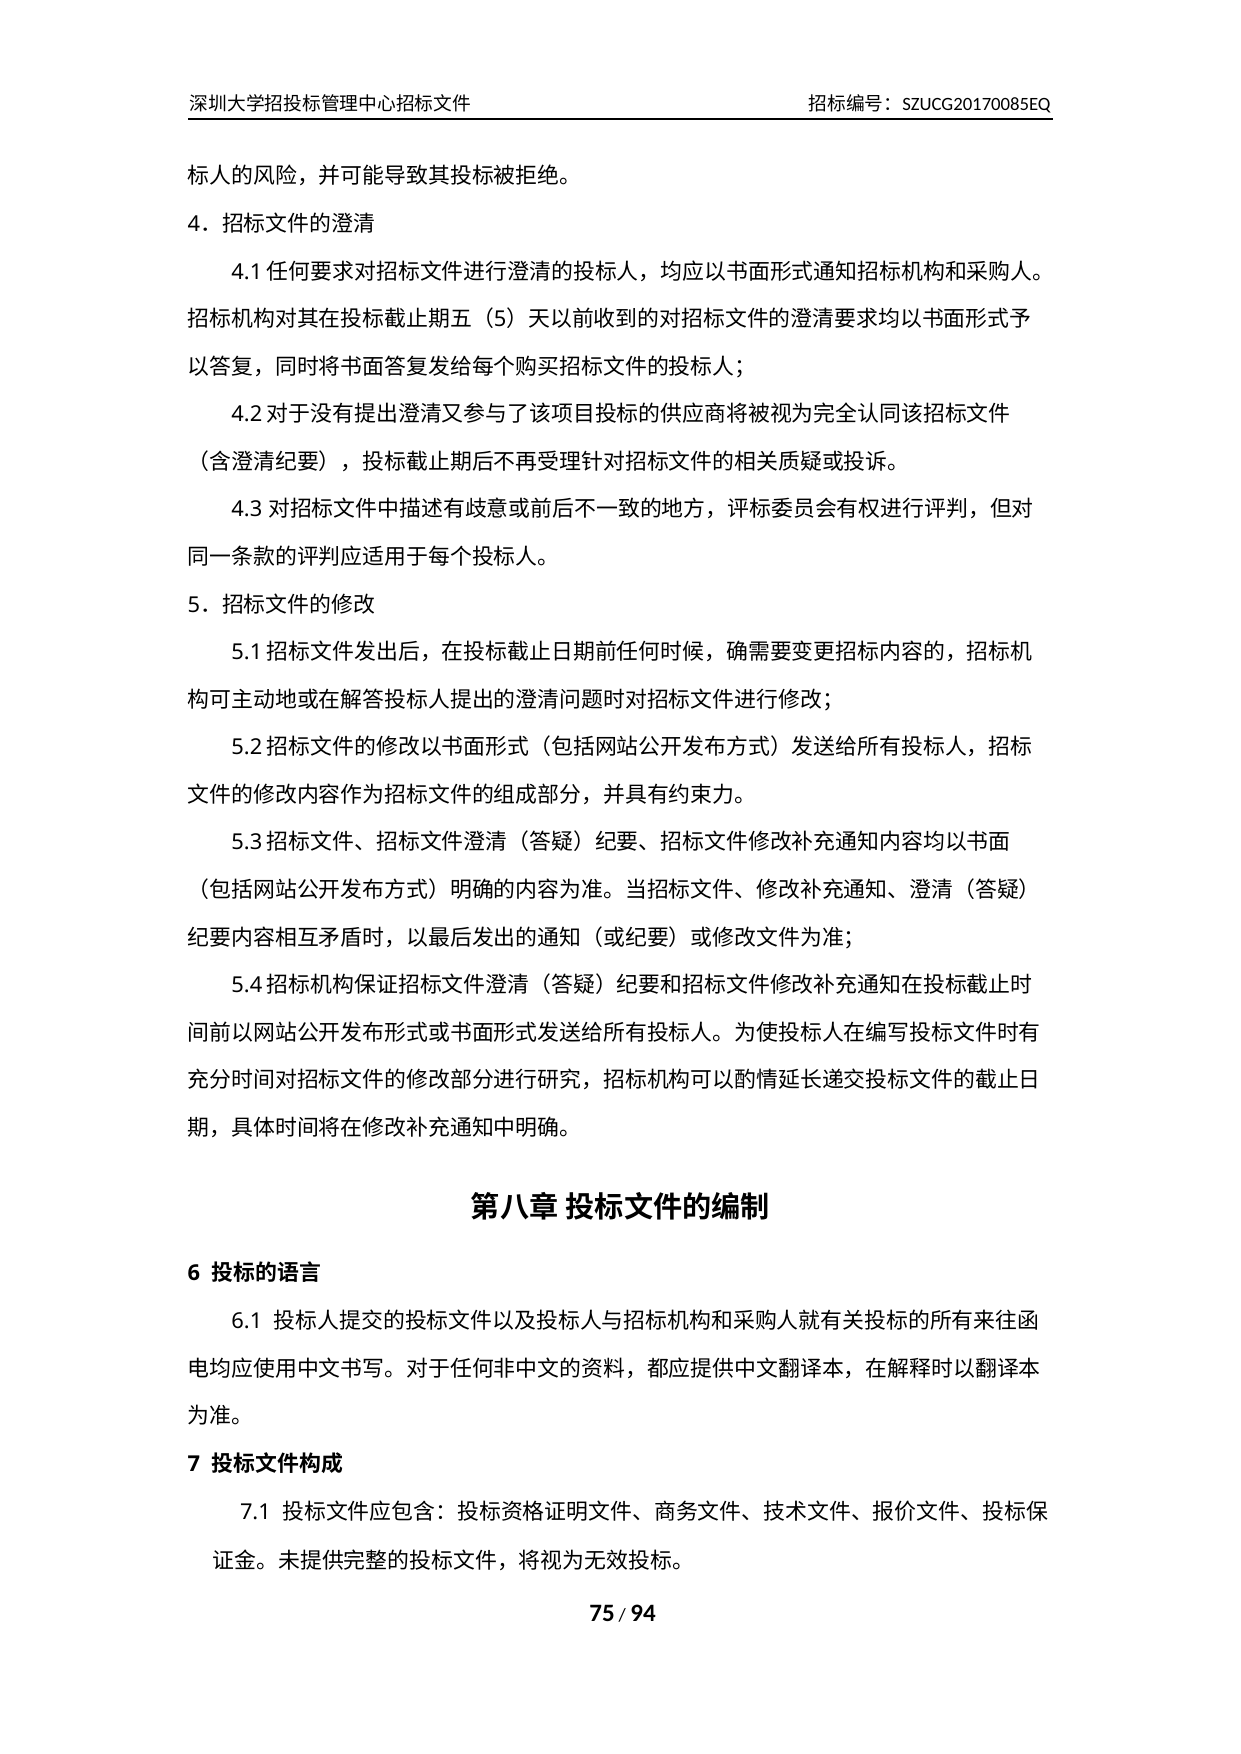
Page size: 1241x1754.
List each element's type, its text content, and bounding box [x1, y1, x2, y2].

text 6 投标的语言 [187, 1254, 1053, 1287]
text 5.1招标文件发出后，在投标截止日期前任何时候，确需要变更招标内容的，招标机构可主动地或在解答投标人提出的澄清问题时对招标文件进行修改； [187, 634, 1053, 713]
text 5.4招标机构保证招标文件澄清（答疑）纪要和招标文件修改补充通知在投标截止时间前以网站公开发布形式或书面形式发送给所有投标人。为使投标人在编写投标文件时有充分时间对招标文件的修改部分进行研究，招标机构可以酌情延长递交投标文件的截止日期，具体时间将在修改补充通知中明确。 [187, 967, 1053, 1141]
text 4.3 对招标文件中描述有歧意或前后不一致的地方，评标委员会有权进行评判，但对同一条款的评判应适用于每个投标人。 [187, 491, 1053, 571]
text 6.1 投标人提交的投标文件以及投标人与招标机构和采购人就有关投标的所有来往函电均应使用中文书写。对于任何非中文的资料，都应提供中文翻译本，在解释时以翻译本为准。 [187, 1303, 1053, 1430]
text 7 投标文件构成 [187, 1446, 1053, 1478]
text 4．招标文件的澄清 [187, 206, 1053, 238]
text 5.3招标文件、招标文件澄清（答疑）纪要、招标文件修改补充通知内容均以书面（包括网站公开发布方式）明确的内容为准。当招标文件、修改补充通知、澄清（答疑）纪要内容相互矛盾时，以最后发出的通知（或纪要）或修改文件为准； [187, 824, 1053, 951]
text 4.1任何要求对招标文件进行澄清的投标人，均应以书面形式通知招标机构和采购人。招标机构对其在投标截止期五（5）天以前收到的对招标文件的澄清要求均以书面形式予以答复，同时将书面答复发给每个购买招标文件的投标人； [187, 254, 1053, 381]
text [187, 158, 1053, 190]
list 7.1 投标文件应包含：投标资格证明文件、商务文件、技术文件、报价文件、投标保证金。未提供完整的投标文件，将视为无效投标。 [212, 1494, 1053, 1575]
text 5．招标文件的修改 [187, 587, 1053, 618]
subtitle 第八章 投标文件的编制 [187, 1173, 1053, 1238]
text 5.2招标文件的修改以书面形式（包括网站公开发布方式）发送给所有投标人，招标文件的修改内容作为招标文件的组成部分，并具有约束力。 [187, 729, 1053, 808]
text 4.2对于没有提出澄清又参与了该项目投标的供应商将被视为完全认同该招标文件（含澄清纪要），投标截止期后不再受理针对招标文件的相关质疑或投诉。 [187, 396, 1053, 476]
